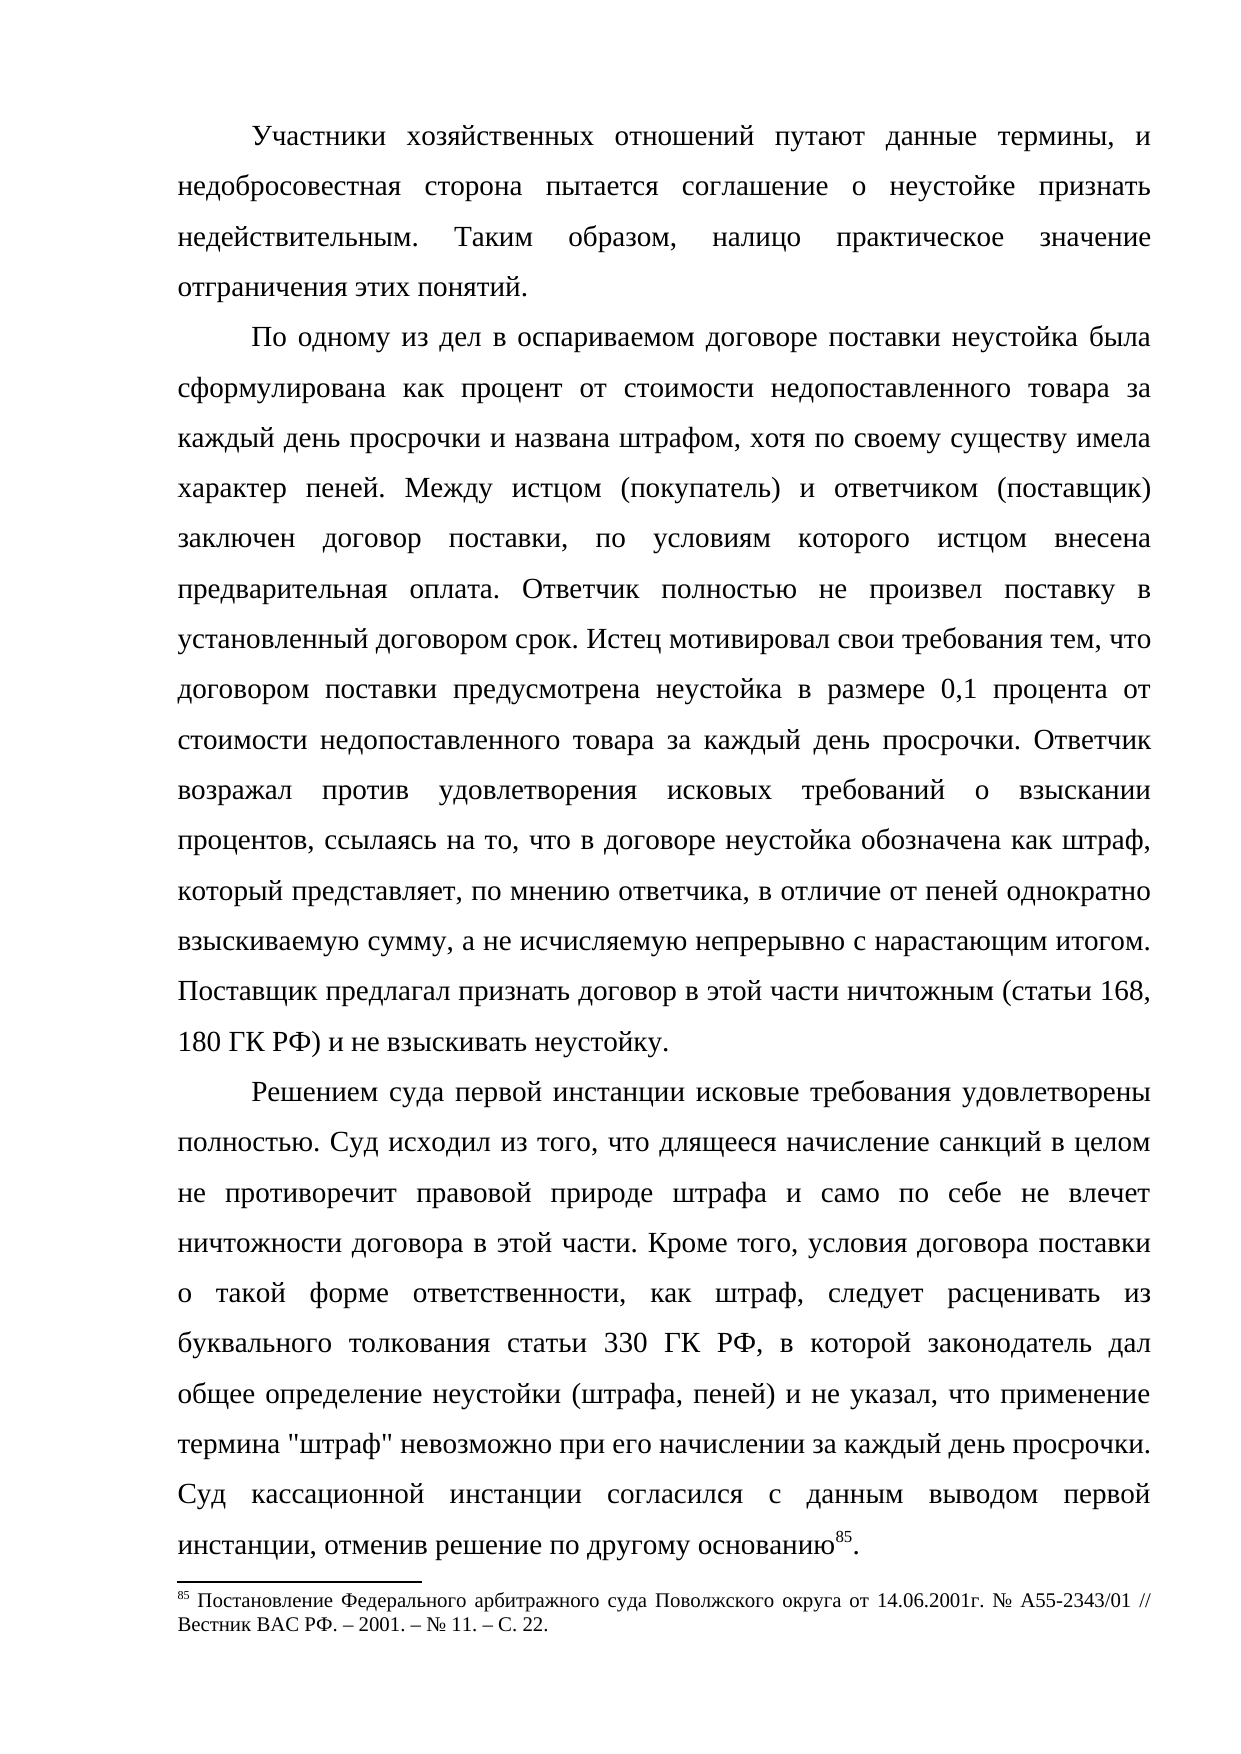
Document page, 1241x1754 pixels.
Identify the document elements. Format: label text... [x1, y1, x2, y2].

text Решением суда первой инстанции исковые требования удовлетворены полностью. Суд исходил из того, что длящееся начисление санкций в целом не противоречит правовой природе штрафа и само по себе не влечет ничтожности договора в этой части. Кроме того, условия договора поставки о такой форме ответственности, как штраф, следует расценивать из буквального толкования статьи 330 ГК РФ, в которой законодатель дал общее определение неустойки (штрафа, пеней) и не указал, что применение термина "штраф" невозможно при его начислении за каждый день просрочки. Суд кассационной инстанции согласился с данным выводом первой инстанции, отменив решение по другому основанию. [177, 1074, 1152, 1560]
text Участники хозяйственных отношений путают данные термины, и недобросовестная сторона пытается соглашение о неустойке признать недействительным. Таким образом, налицо практическое значение отграничения этих понятий. [177, 118, 1152, 303]
text По одному из дел в оспариваемом договоре поставки неустойка была сформулирована как процент от стоимости недопоставленного товара за каждый день просрочки и названа штрафом, хотя по своему существу имела характер пеней. Между истцом (покупатель) и ответчиком (поставщик) заключен договор поставки, по условиям которого истцом внесена предварительная оплата. Ответчик полностью не произвел поставку в установленный договором срок. Истец мотивировал свои требования тем, что договором поставки предусмотрена неустойка в размере 0,1 процента от стоимости недопоставленного товара за каждый день просрочки. Ответчик возражал против удовлетворения исковых требований о взыскании процентов, ссылаясь на то, что в договоре неустойка обозначена как штраф, который представляет, по мнению ответчика, в отличие от пеней однократно взыскиваемую сумму, а не исчисляемую непрерывно с нарастающим итогом. Поставщик предлагал признать договор в этой части ничтожным (статьи 168, 180 ГК РФ) и не взыскивать неустойку. [177, 319, 1152, 1057]
